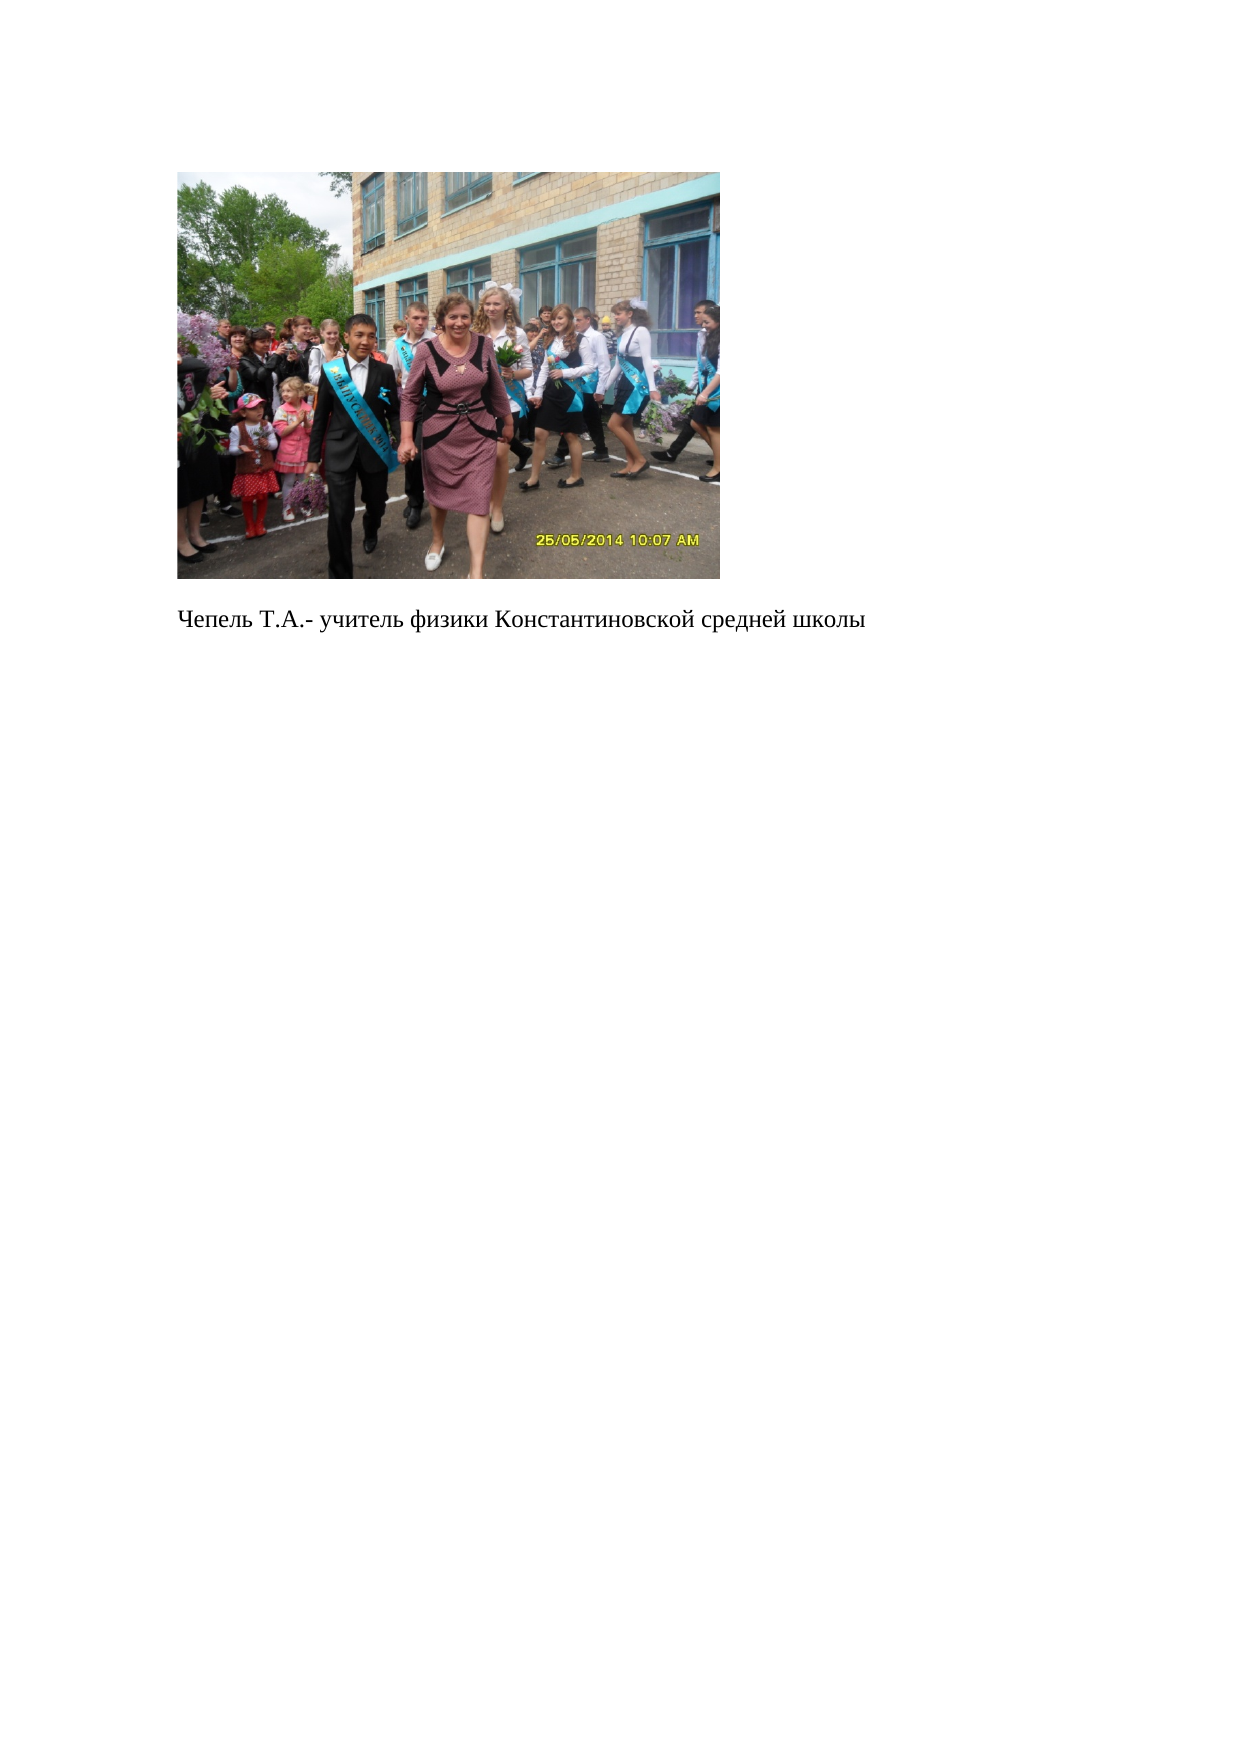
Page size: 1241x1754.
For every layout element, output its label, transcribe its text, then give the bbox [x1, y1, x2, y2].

text Чепель Т.А.- учитель физики Константиновской средней школы [177, 604, 1152, 633]
picture [177, 172, 720, 579]
